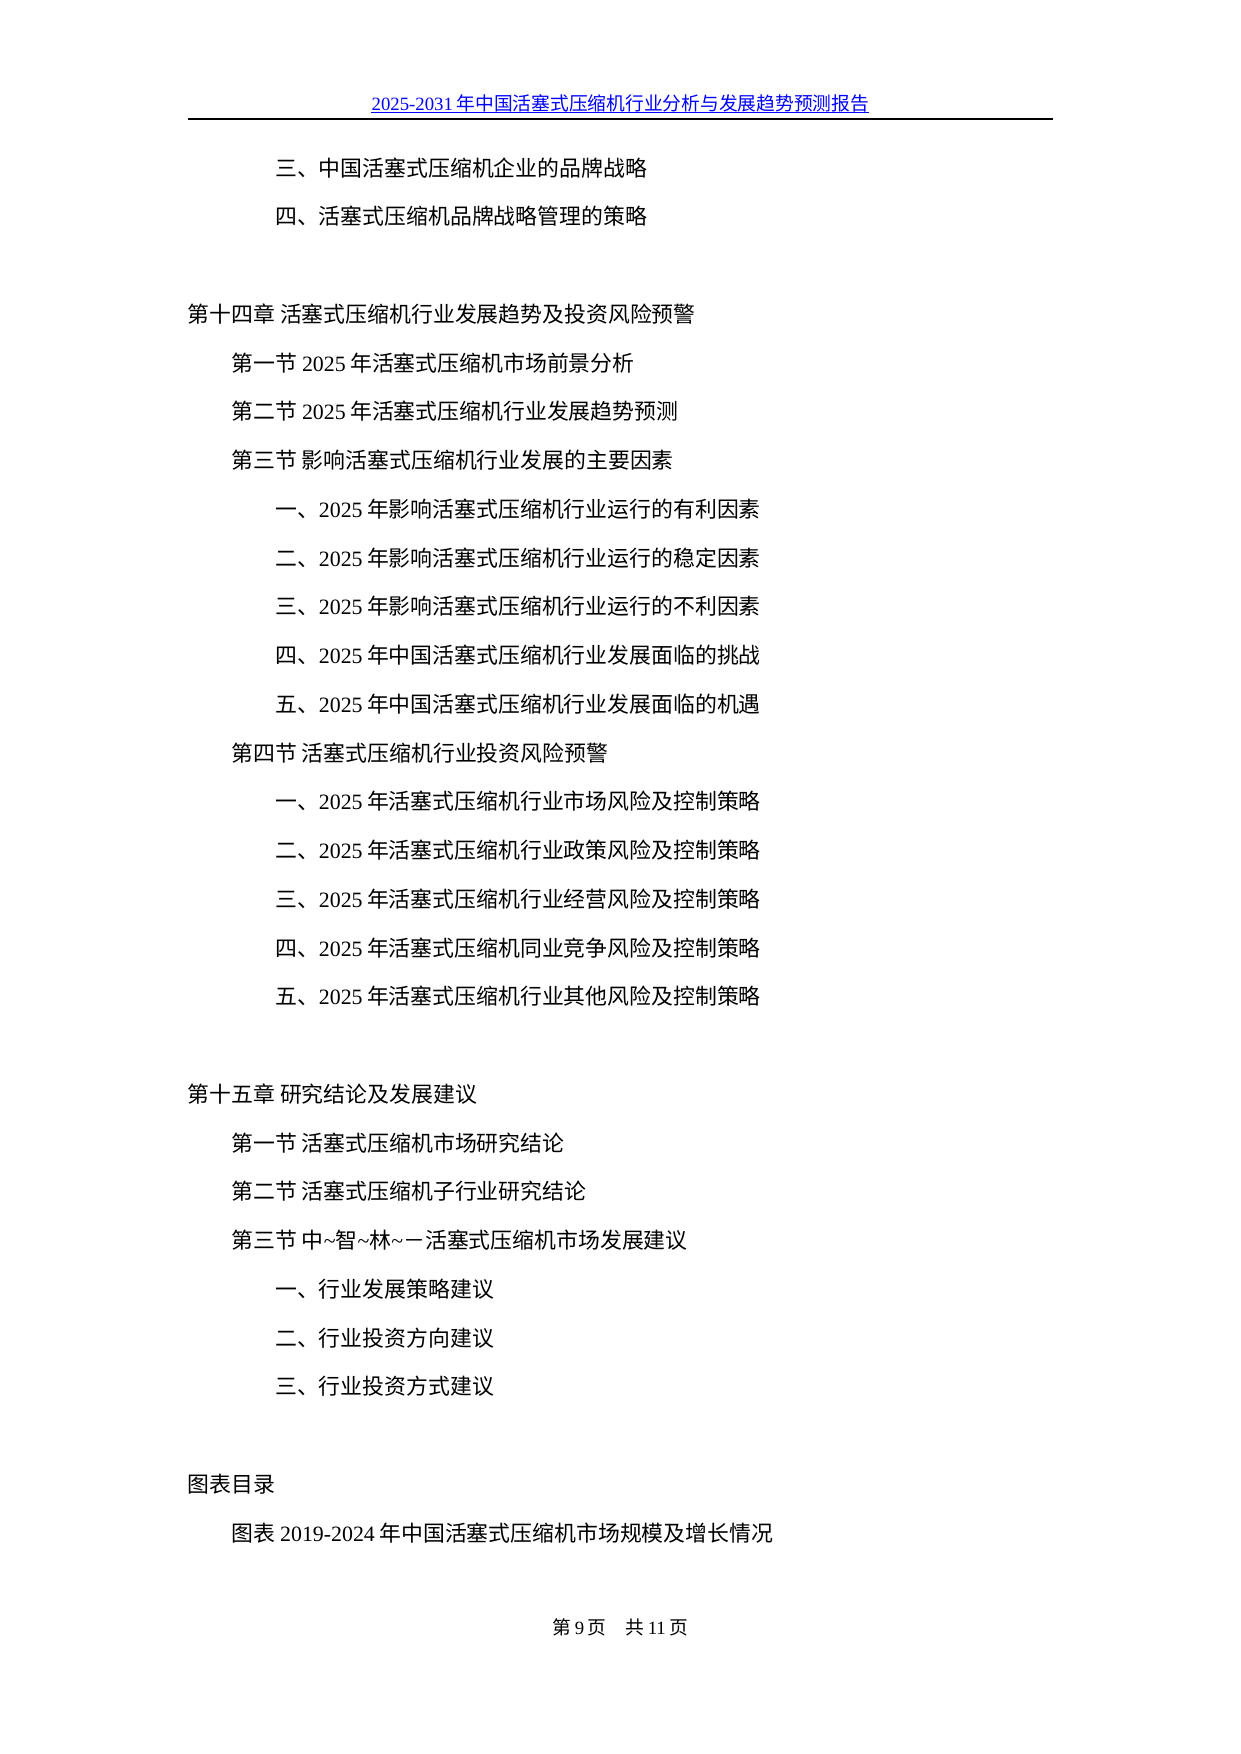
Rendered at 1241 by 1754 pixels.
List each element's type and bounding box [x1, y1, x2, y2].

text [187, 150, 1053, 1548]
